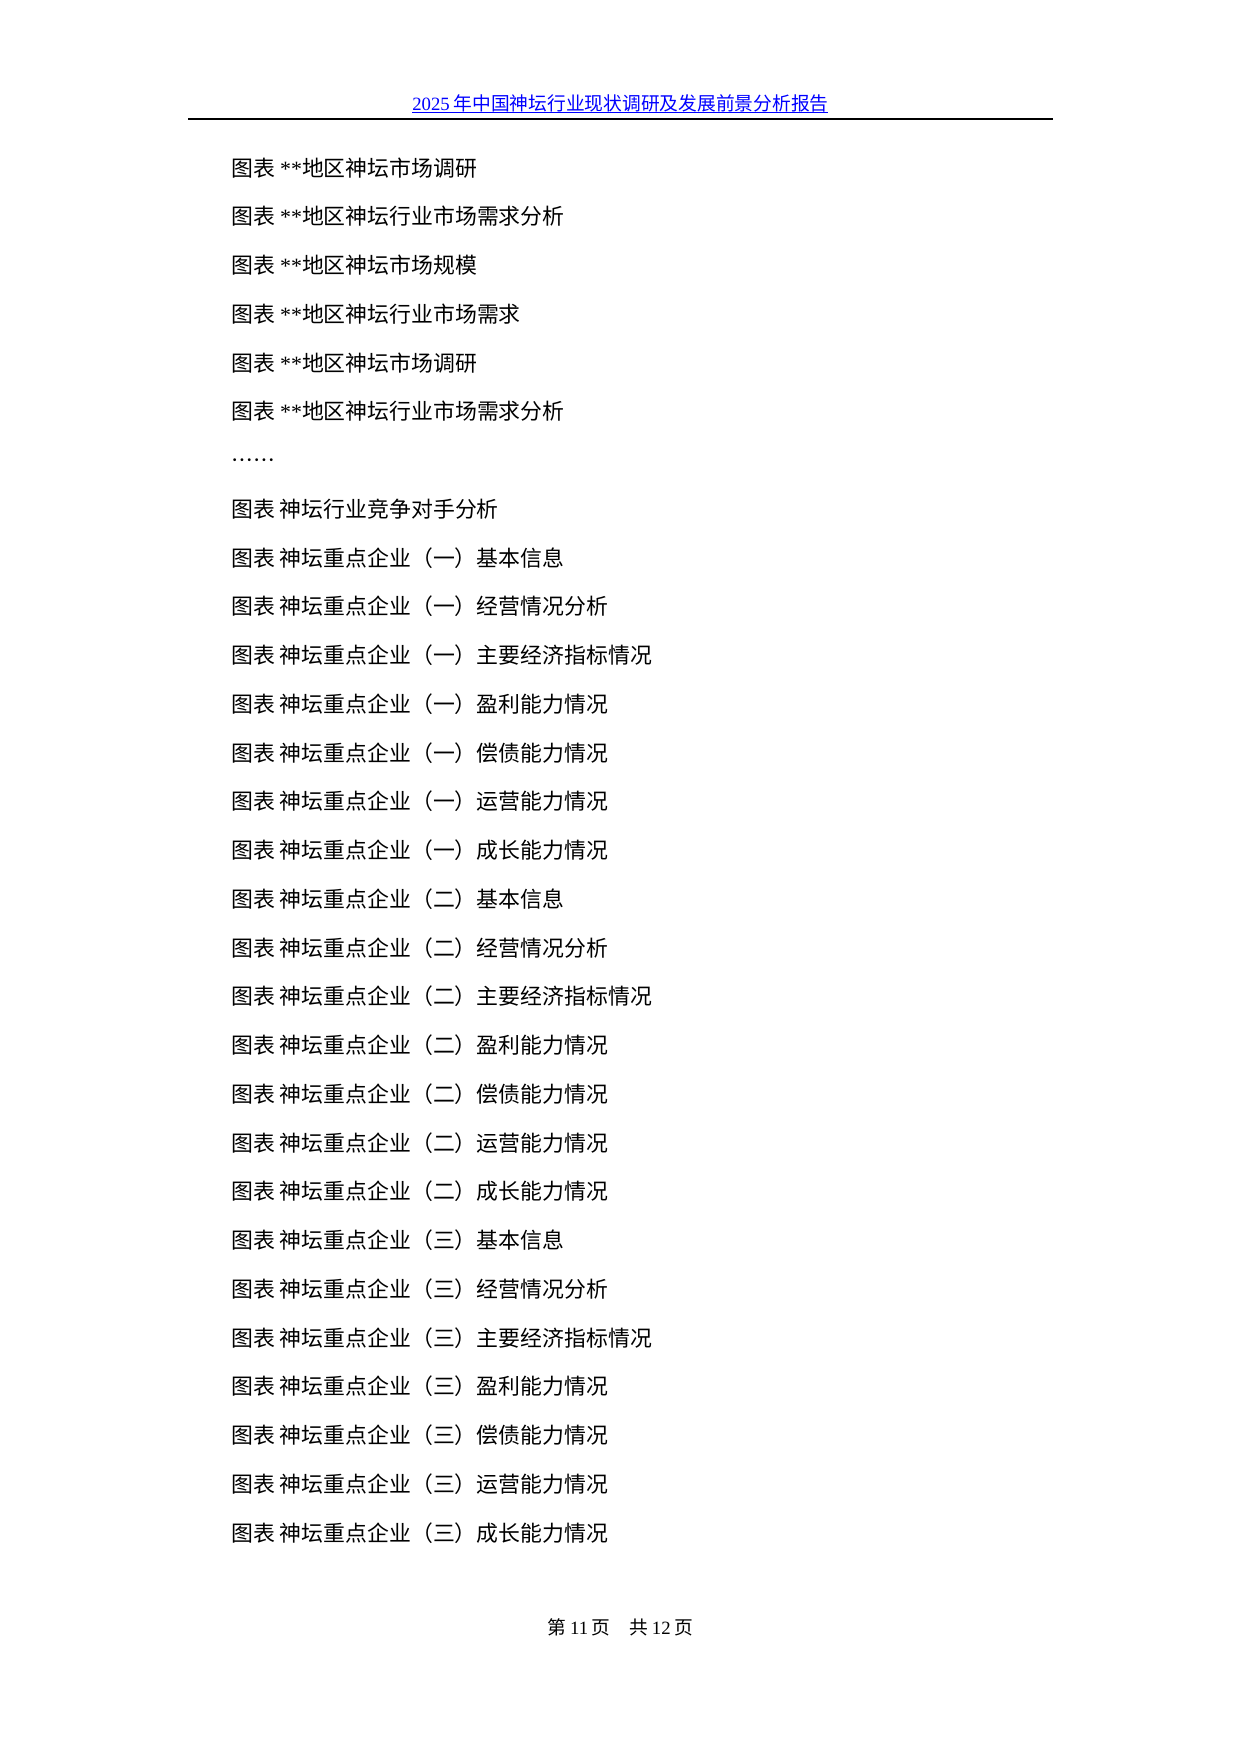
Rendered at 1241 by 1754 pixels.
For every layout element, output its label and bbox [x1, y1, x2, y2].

text [187, 150, 1053, 1548]
